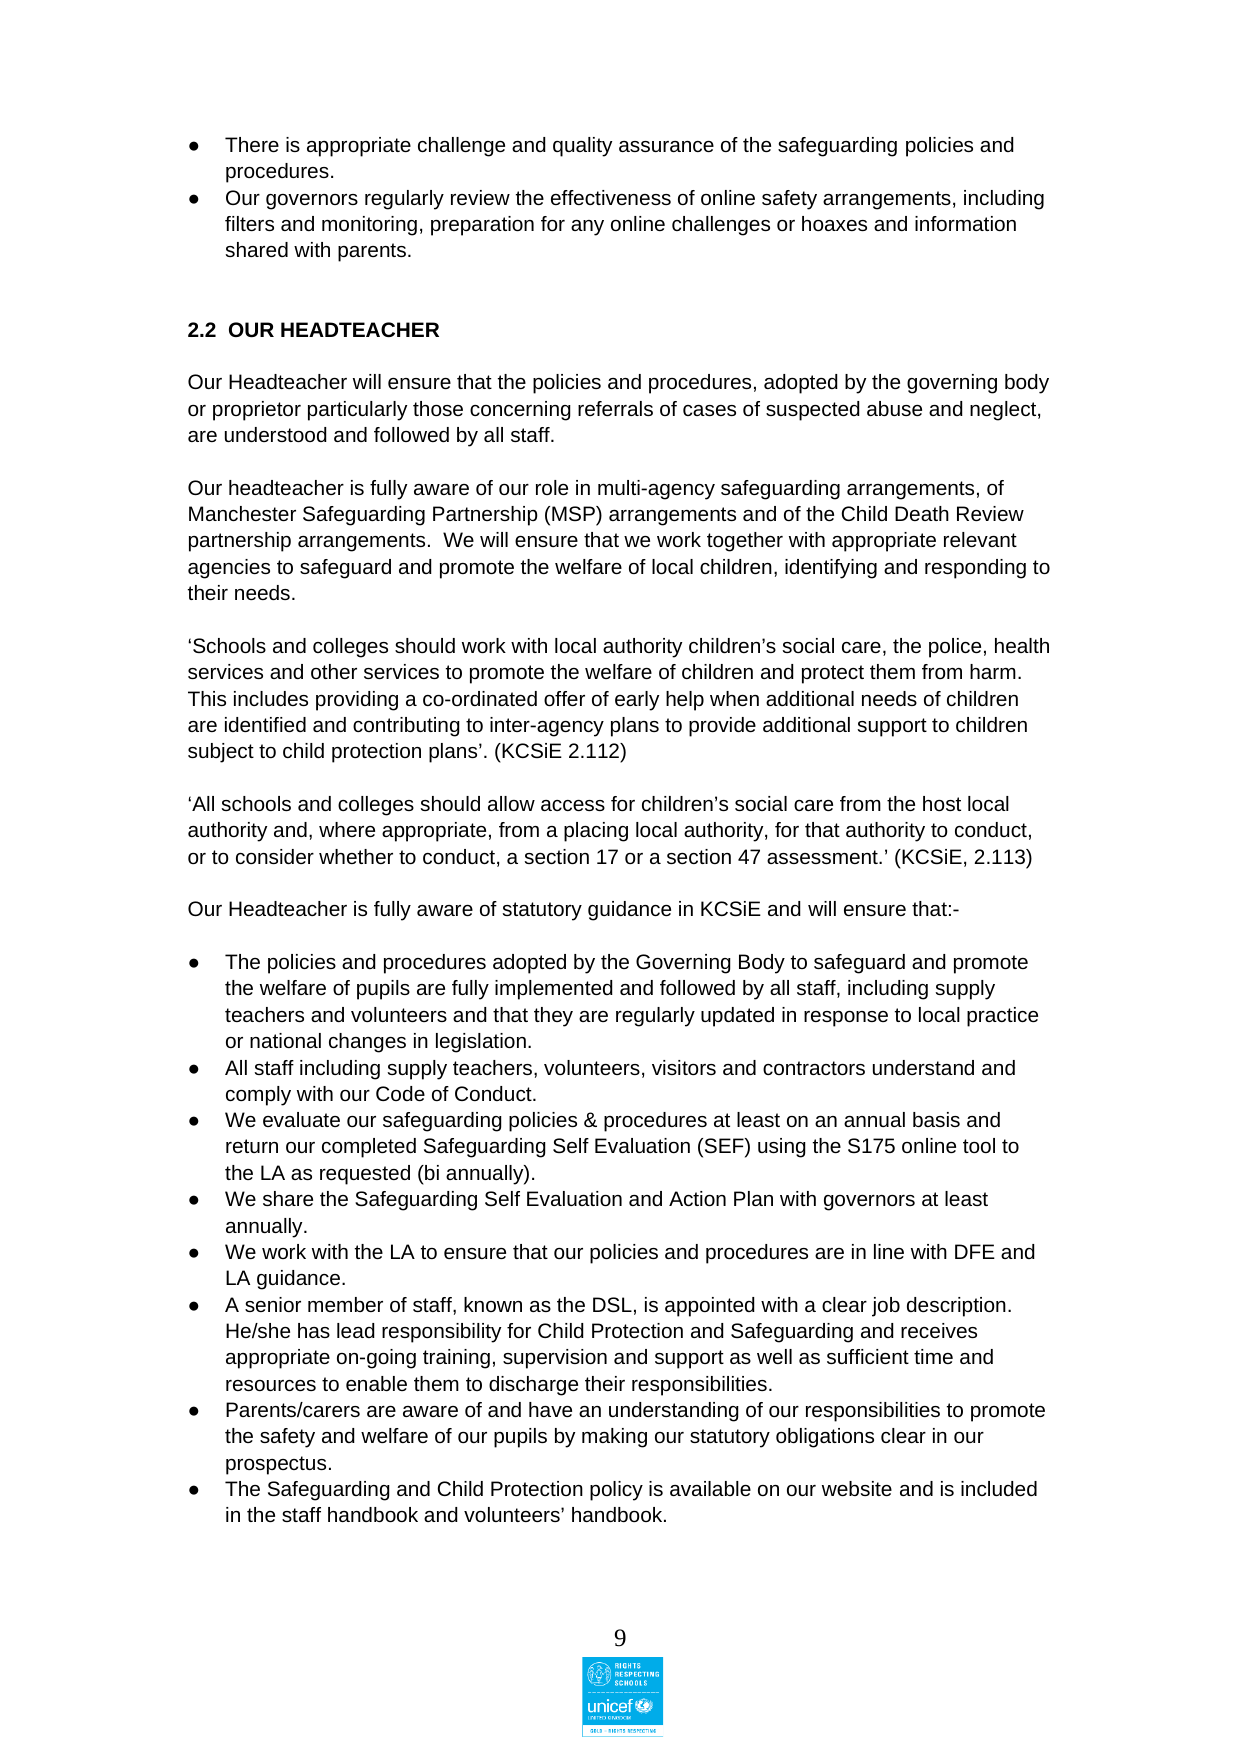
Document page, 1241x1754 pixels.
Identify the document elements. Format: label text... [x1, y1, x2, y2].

text Our headteacher is fully aware of our role in multi-agency safeguarding arrangements, of Manchester Safeguarding Partnership (MSP) arrangements and of the Child Death Review partnership arrangements. We will ensure that we work together with appropriate relevant agencies to safeguard and promote the welfare of local children, identifying and responding to their needs. [187, 476, 1053, 605]
list All staff including supply teachers, volunteers, visitors and contractors understand and comply with our Code of Conduct. [187, 1055, 1053, 1106]
picture [636, 1700, 652, 1712]
list We share the Safeguarding Self Evaluation and Action Plan with governors at least annually. [187, 1187, 1053, 1237]
list A senior member of staff, known as the DSL, is appointed with a clear job description. He/she has lead responsibility for Child Protection and Safeguarding and receives appropriate on-going training, supervision and support as well as sufficient time and resources to enable them to discharge their responsibilities. [187, 1292, 1053, 1396]
text Our Headteacher is fully aware of statutory guidance in KCSiE and will ensure that:- [187, 897, 1053, 921]
text 2.2 OUR HEADTEACHER [187, 317, 1053, 341]
list Our governors regularly review the effectiveness of online safety arrangements, including filters and monitoring, preparation for any online challenges or hoaxes and information shared with parents. [187, 186, 1053, 262]
picture [582, 1726, 664, 1737]
text ‘Schools and colleges should work with local authority children’s social care, the police, health services and other services to promote the welfare of children and protect them from harm. This includes providing a co-ordinated offer of early help when additional needs of children are identified and contributing to inter-agency plans to provide additional support to children subject to child protection plans’. (KCSiE 2.112) [187, 634, 1053, 763]
list There is appropriate challenge and quality assurance of the safeguarding policies and procedures. [187, 133, 1053, 183]
list We evaluate our safeguarding policies & procedures at least on an annual basis and return our completed Safeguarding Self Evaluation (SEF) using the S175 online tool to the LA as requested (bi annually). [187, 1108, 1053, 1185]
text Our Headteacher will ensure that the policies and procedures, adopted by the governing body or proprietor particularly those concerning referrals of cases of suspected abuse and neglect, are understood and followed by all staff. [187, 370, 1053, 447]
list Parents/carers are aware of and have an understanding of our responsibilities to promote the safety and welfare of our pupils by making our statutory obligations clear in our prospectus. [187, 1398, 1053, 1474]
list The policies and procedures adopted by the Governing Body to safeguard and promote the welfare of pupils are fully implemented and followed by all staff, including supply teachers and volunteers and that they are regularly updated in response to local practice or national changes in legislation. [187, 950, 1053, 1053]
list We work with the LA to ensure that our policies and procedures are in line with DFE and LA guidance. [187, 1240, 1053, 1290]
text ‘All schools and colleges should allow access for children’s social care from the host local authority and, where appropriate, from a placing local authority, for that authority to conduct, or to consider whether to conduct, a section 17 or a section 47 assessment.’ (KCSiE, 2.113) [187, 792, 1053, 868]
list The Safeguarding and Child Protection policy is available on our website and is included in the staff handbook and volunteers’ handbook. [187, 1477, 1053, 1527]
